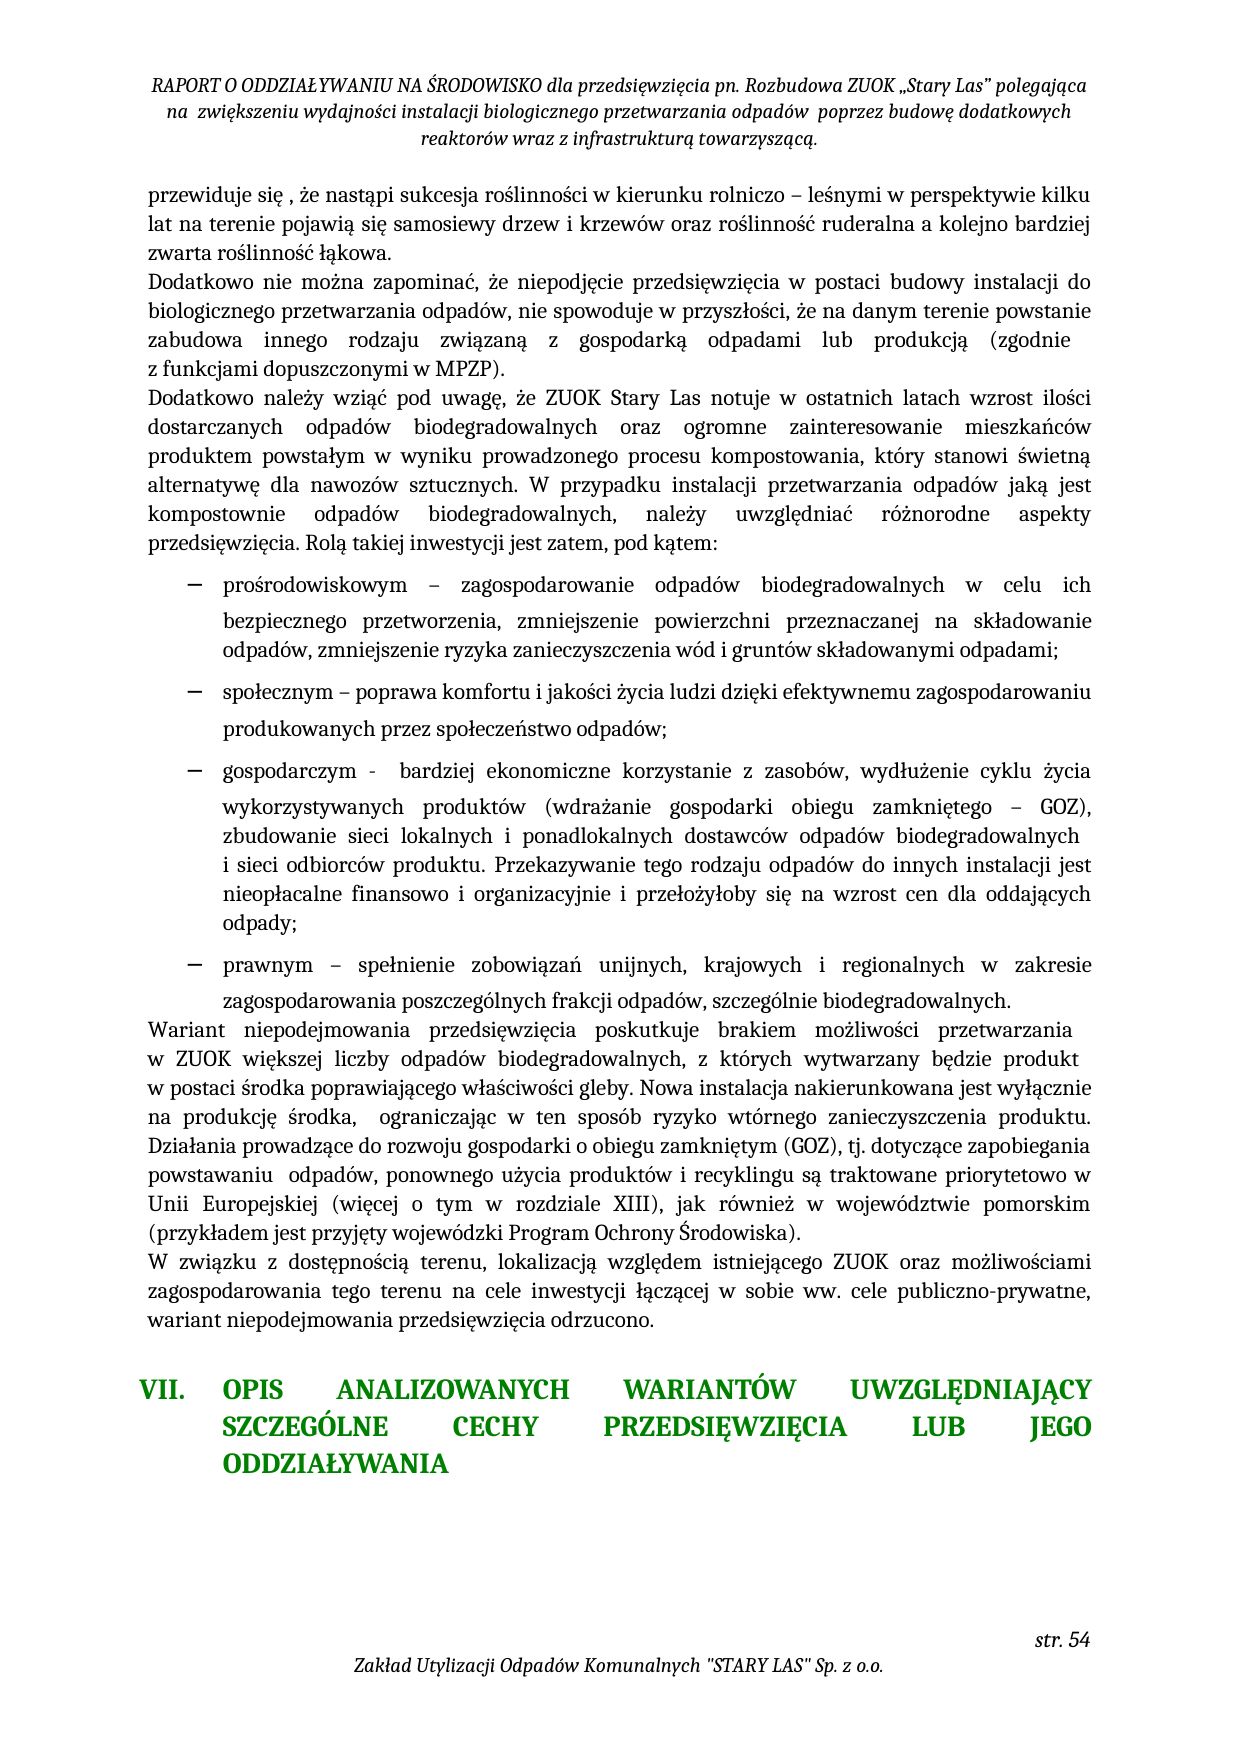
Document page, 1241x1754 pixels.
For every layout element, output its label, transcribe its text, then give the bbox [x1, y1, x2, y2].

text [148, 182, 1092, 266]
list gospodarczym - bardziej ekonomiczne korzystanie z zasobów, wydłużenie cyklu życia wykorzystywanych produktów (wdrażanie gospodarki obiegu zamkniętego – GOZ), zbudowanie sieci lokalnych i ponadlokalnych dostawców odpadów biodegradowalnych i sieci odbiorców produktu. Przekazywanie tego rodzaju odpadów do innych instalacji jest nieopłacalne finansowo i organizacyjnie i przełożyłoby się na wzrost cen dla oddających odpady; [185, 744, 1092, 936]
text Dodatkowo należy wziąć pod uwagę, że ZUOK Stary Las notuje w ostatnich latach wzrost ilości dostarczanych odpadów biodegradowalnych oraz ogromne zainteresowanie mieszkańców produktem powstałym w wyniku prowadzonego procesu kompostowania, który stanowi świetną alternatywę dla nawozów sztucznych. W przypadku instalacji przetwarzania odpadów jaką jest kompostownie odpadów biodegradowalnych, należy uwzględniać różnorodne aspekty przedsięwzięcia. Rolą takiej inwestycji jest zatem, pod kątem: [148, 384, 1092, 556]
list prośrodowiskowym – zagospodarowanie odpadów biodegradowalnych w celu ich bezpiecznego przetworzenia, zmniejszenie powierzchni przeznaczanej na składowanie odpadów, zmniejszenie ryzyka zanieczyszczenia wód i gruntów składowanymi odpadami; [185, 558, 1092, 663]
subtitle OPIS ANALIZOWANYCH WARIANTÓW UWZGLĘDNIAJĄCY SZCZEGÓLNE CECHY PRZEDSIĘWZIĘCIA LUB JEGO ODDZIAŁYWANIA [185, 1373, 1092, 1481]
text Dodatkowo nie można zapominać, że niepodjęcie przedsięwzięcia w postaci budowy instalacji do biologicznego przetwarzania odpadów, nie spowoduje w przyszłości, że na danym terenie powstanie zabudowa innego rodzaju związaną z gospodarką odpadami lub produkcją (zgodnie z funkcjami dopuszczonymi w MPZP). [148, 269, 1092, 382]
text W związku z dostępnością terenu, lokalizacją względem istniejącego ZUOK oraz możliwościami zagospodarowania tego terenu na cele inwestycji łączącej w sobie ww. cele publiczno-prywatne, wariant niepodejmowania przedsięwzięcia odrzucono. [148, 1249, 1092, 1333]
list prawnym – spełnienie zobowiązań unijnych, krajowych i regionalnych w zakresie zagospodarowania poszczególnych frakcji odpadów, szczególnie biodegradowalnych. [185, 939, 1092, 1015]
list społecznym – poprawa komfortu i jakości życia ludzi dzięki efektywnemu zagospodarowaniu produkowanych przez społeczeństwo odpadów; [185, 666, 1092, 742]
text Wariant niepodejmowania przedsięwzięcia poskutkuje brakiem możliwości przetwarzania w ZUOK większej liczby odpadów biodegradowalnych, z których wytwarzany będzie produkt w postaci środka poprawiającego właściwości gleby. Nowa instalacja nakierunkowana jest wyłącznie na produkcję środka, ograniczając w ten sposób ryzyko wtórnego zanieczyszczenia produktu. Działania prowadzące do rozwoju gospodarki o obiegu zamkniętym (GOZ), tj. dotyczące zapobiegania powstawaniu odpadów, ponownego użycia produktów i recyklingu są traktowane priorytetowo w Unii Europejskiej (więcej o tym w rozdziale XIII), jak również w województwie pomorskim (przykładem jest przyjęty wojewódzki Program Ochrony Środowiska). [148, 1017, 1092, 1246]
